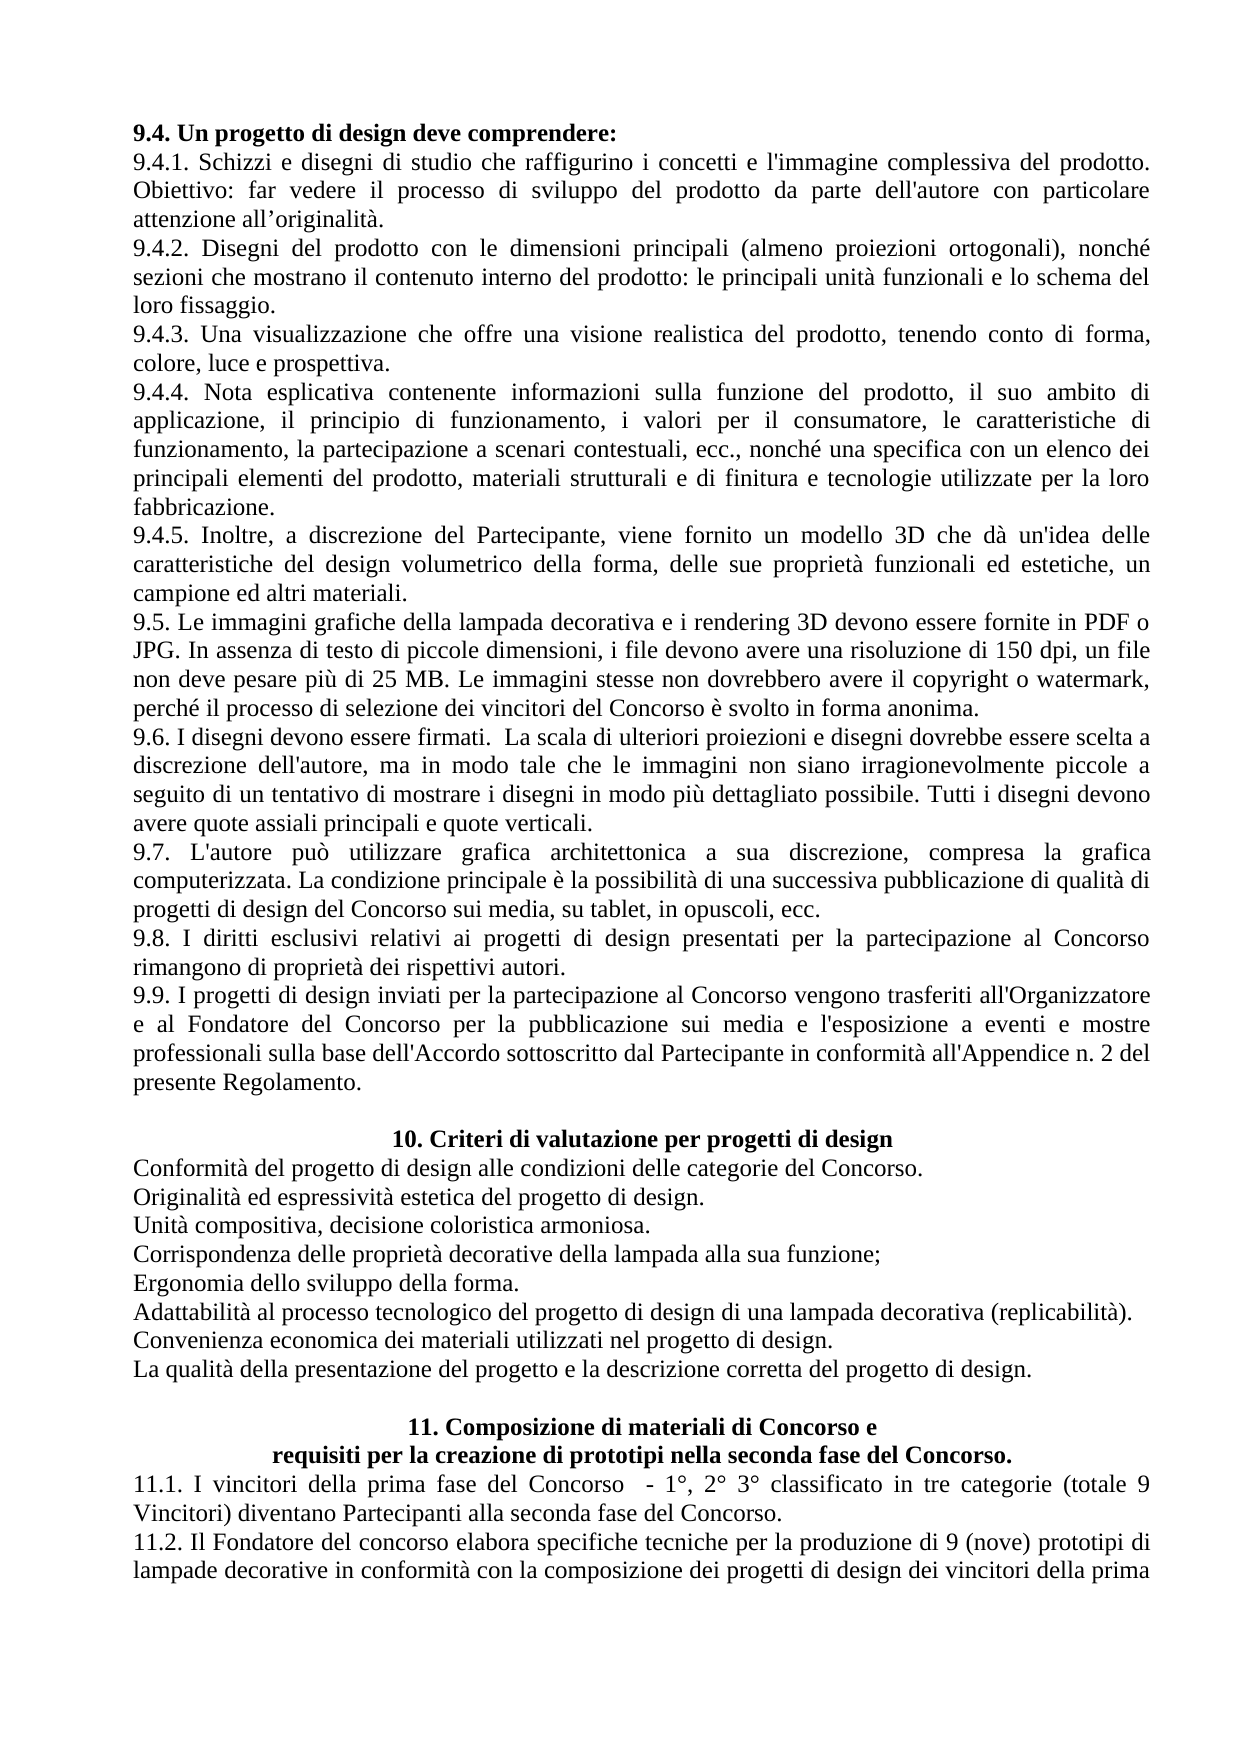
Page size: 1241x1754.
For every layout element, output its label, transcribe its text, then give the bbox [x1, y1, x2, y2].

subtitle Ergonomia dello sviluppo della forma. [133, 1268, 1152, 1297]
text 9.8. I diritti esclusivi relativi ai progetti di design presentati per la partecipazione al Concorso rimangono di proprietà dei rispettivi autori. [133, 923, 1152, 981]
subtitle 9.4.1. Schizzi e disegni di studio che raffigurino i concetti e l'immagine complessiva del prodotto. Obiettivo: far vedere il processo di sviluppo del prodotto da parte dell'autore con particolare attenzione all’originalità. [133, 147, 1152, 233]
subtitle 9.4. Un progetto di design deve comprendere: [133, 118, 1152, 147]
subtitle Originalità ed espressività estetica del progetto di design. [133, 1182, 1152, 1211]
subtitle Unità compositiva, decisione coloristica armoniosa. [133, 1211, 1152, 1239]
text 9.9. I progetti di design inviati per la partecipazione al Concorso vengono trasferiti all'Organizzatore e al Fondatore del Concorso per la pubblicazione sui media e l'esposizione a eventi e mostre professionali sulla base dell'Accordo sottoscritto dal Partecipante in conformità all'Appendice n. 2 del presente Regolamento. [133, 981, 1152, 1096]
subtitle 9.4.3. Una visualizzazione che offre una visione realistica del prodotto, tenendo conto di forma, colore, luce e prospettiva. [133, 319, 1152, 377]
subtitle 9.4.2. Disegni del prodotto con le dimensioni principali (almeno proiezioni ortogonali), nonché sezioni che mostrano il contenuto interno del prodotto: le principali unità funzionali e lo schema del loro fissaggio. [133, 233, 1152, 319]
text 9.4.5. Inoltre, a discrezione del Partecipante, viene fornito un modello 3D che dà un'idea delle caratteristiche del design volumetrico della forma, delle sue proprietà funzionali ed estetiche, un campione ed altri materiali. [133, 521, 1152, 607]
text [133, 1527, 1152, 1584]
subtitle 9.6. I disegni devono essere firmati. La scala di ulteriori proiezioni e disegni dovrebbe essere scelta a discrezione dell'autore, ma in modo tale che le immagini non siano irragionevolmente piccole a seguito di un tentativo di mostrare i disegni in modo più dettagliato possibile. Tutti i disegni devono avere quote assiali principali e quote verticali. [133, 722, 1152, 837]
subtitle 9.4.4. Nota esplicativa contenente informazioni sulla funzione del prodotto, il suo ambito di applicazione, il principio di funzionamento, i valori per il consumatore, le caratteristiche di funzionamento, la partecipazione a scenari contestuali, ecc., nonché una specifica con un elenco dei principali elementi del prodotto, materiali strutturali e di finitura e tecnologie utilizzate per la loro fabbricazione. [133, 377, 1152, 521]
subtitle Adattabilità al processo tecnologico del progetto di design di una lampada decorativa (replicabilità). [133, 1297, 1152, 1326]
subtitle La qualità della presentazione del progetto e la descrizione corretta del progetto di design. [133, 1354, 1152, 1383]
text 11.1. I vincitori della prima fase del Concorso - 1°, 2° 3° classificato in tre categorie (totale 9 Vincitori) diventano Partecipanti alla seconda fase del Concorso. [133, 1469, 1152, 1527]
text requisiti per la creazione di prototipi nella seconda fase del Concorso. [133, 1441, 1152, 1469]
subtitle Convenienza economica dei materiali utilizzati nel progetto di design. [133, 1326, 1152, 1354]
text 11. Composizione di materiali di Concorso e [133, 1412, 1152, 1441]
text 9.7. L'autore può utilizzare grafica architettonica a sua discrezione, compresa la grafica computerizzata. La condizione principale è la possibilità di una successiva pubblicazione di qualità di progetti di design del Concorso sui media, su tablet, in opuscoli, ecc. [133, 837, 1152, 923]
text 9.5. Le immagini grafiche della lampada decorativa e i rendering 3D devono essere fornite in PDF o JPG. In assenza di testo di piccole dimensioni, i file devono avere una risoluzione di 150 dpi, un file non deve pesare più di 25 MB. Le immagini stesse non dovrebbero avere il copyright o watermark, perché il processo di selezione dei vincitori del Concorso è svolto in forma anonima. [133, 607, 1152, 722]
subtitle Conformità del progetto di design alle condizioni delle categorie del Concorso. [133, 1153, 1152, 1182]
subtitle Corrispondenza delle proprietà decorative della lampada alla sua funzione; [133, 1239, 1152, 1268]
text 10. Criteri di valutazione per progetti di design [133, 1124, 1152, 1153]
